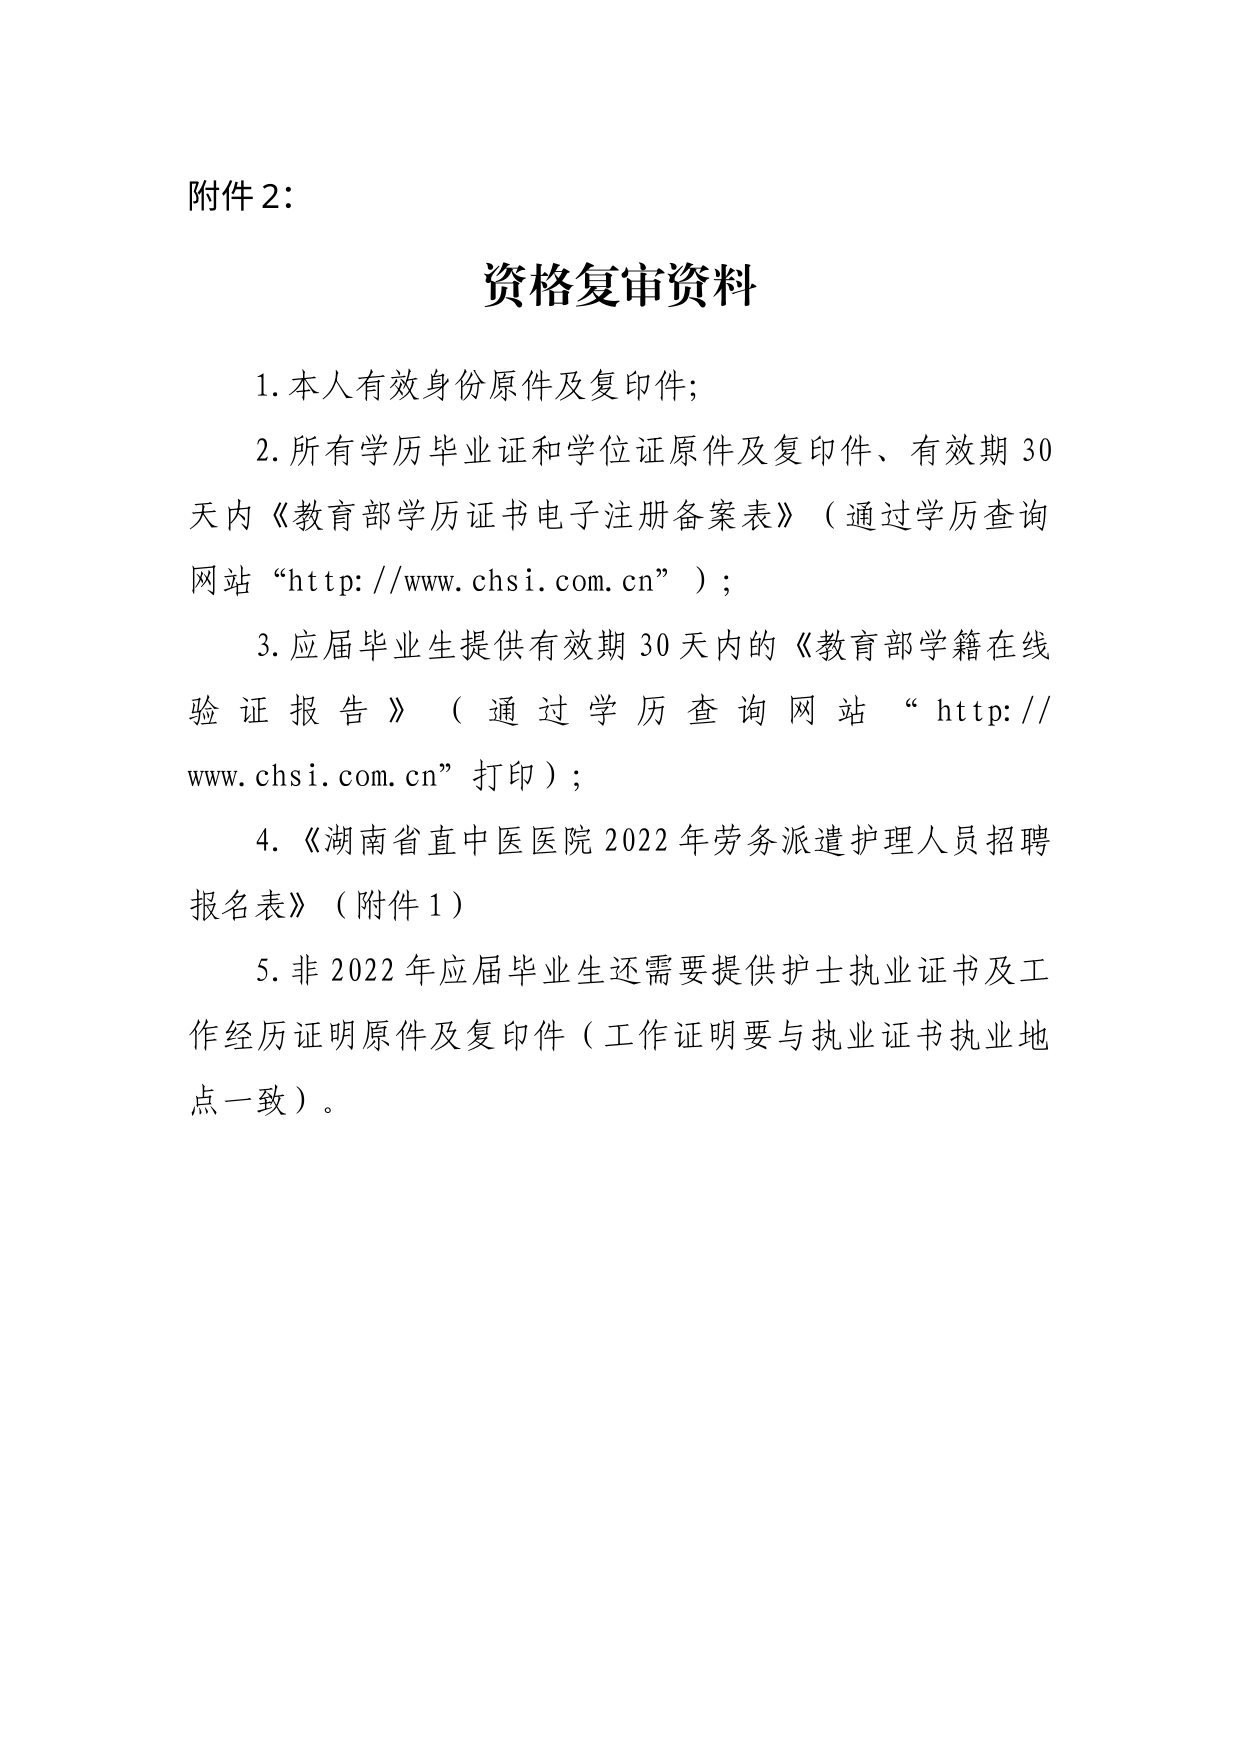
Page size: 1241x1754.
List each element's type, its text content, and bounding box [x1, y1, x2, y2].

list 4.《湖南省直中医医院2022年劳务派遣护理人员招聘报名表》（附件1） [187, 805, 1053, 935]
list 3.应届毕业生提供有效期30天内的《教育部学籍在线验证报告》（通过学历查询网站“http://www.chsi.com.cn”打印）； [187, 610, 1053, 805]
text 附件2： [187, 162, 1053, 227]
list 1.本人有效身份原件及复印件； [187, 350, 1053, 415]
text 资格复审资料 [187, 256, 1053, 321]
text 5.非2022年应届毕业生还需要提供护士执业证书及工作经历证明原件及复印件（工作证明要与执业证书执业地点一致）。 [187, 935, 1053, 1130]
list 2.所有学历毕业证和学位证原件及复印件、有效期30天内《教育部学历证书电子注册备案表》（通过学历查询网站“http://www.chsi.com.cn”）； [187, 415, 1053, 610]
